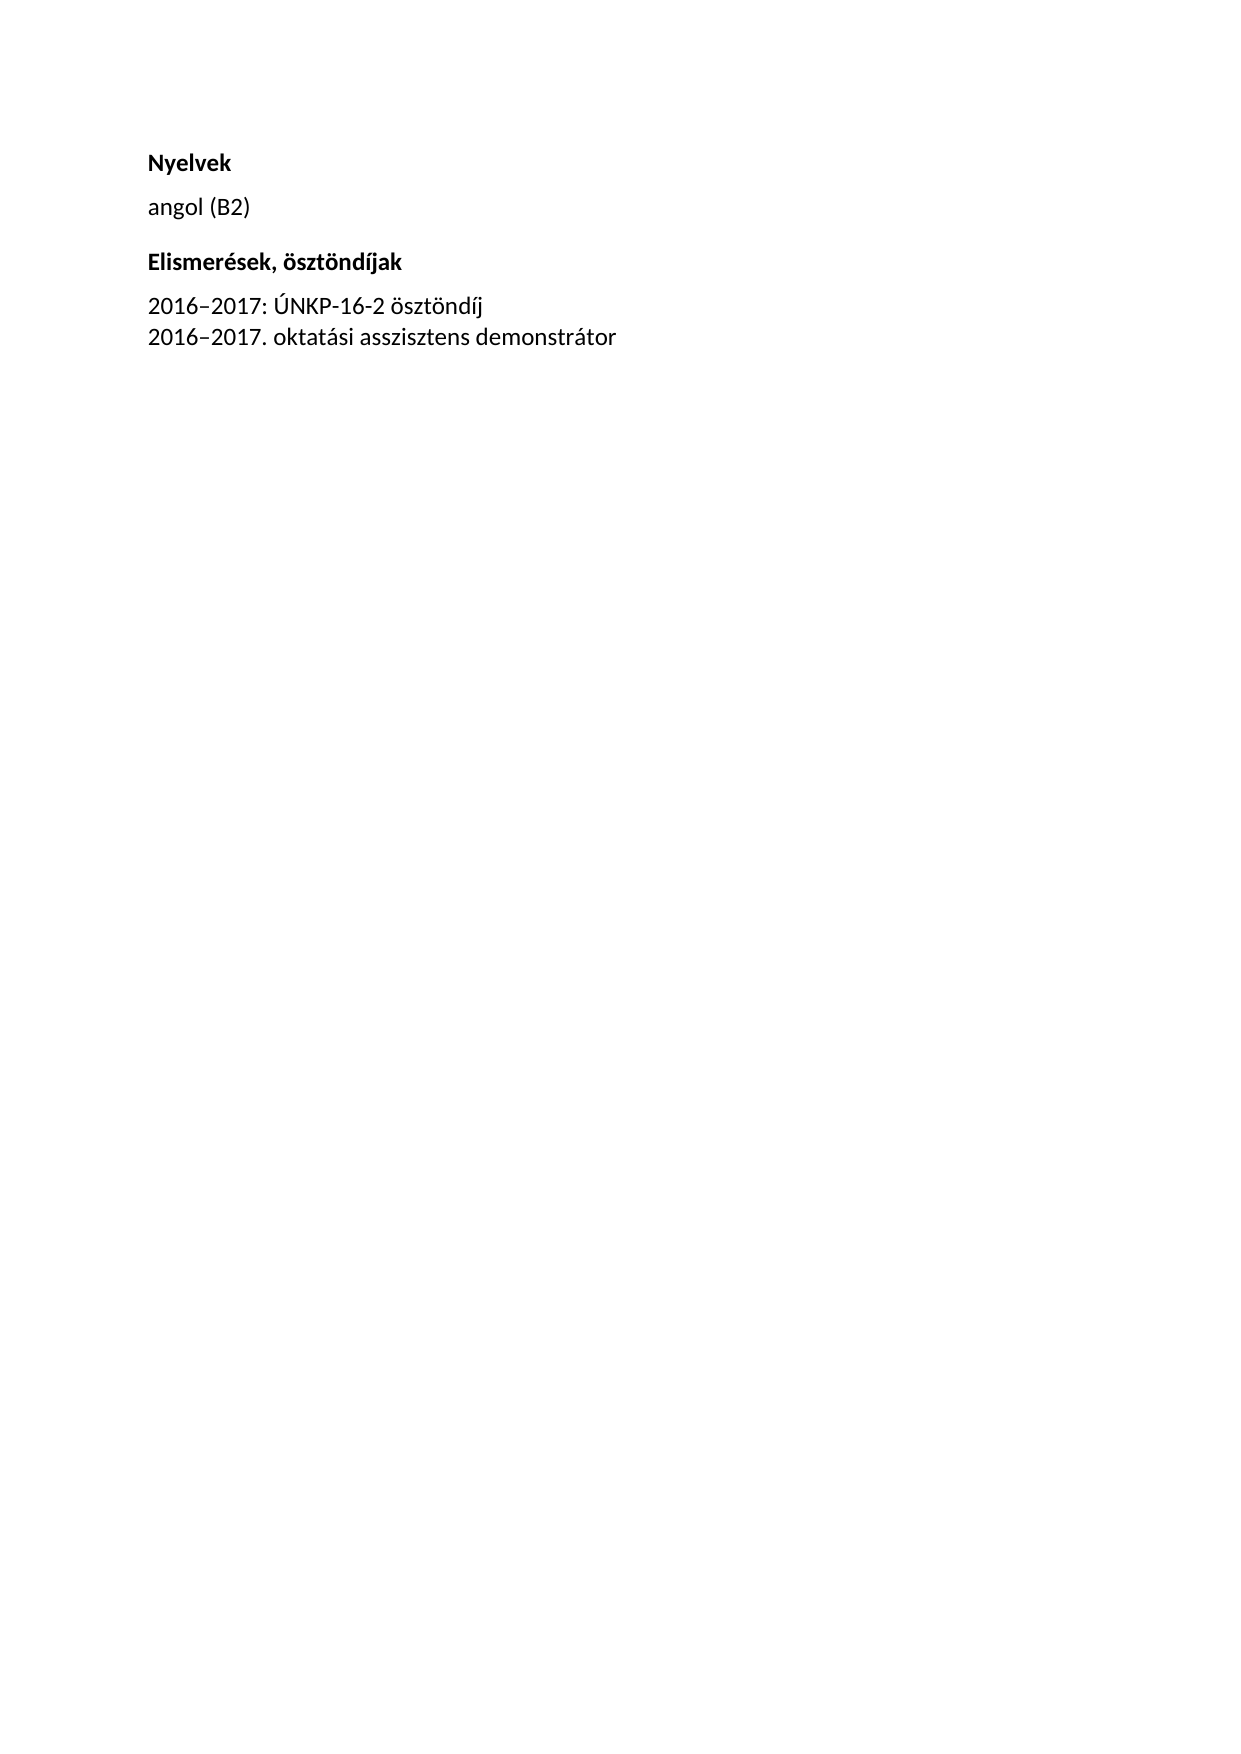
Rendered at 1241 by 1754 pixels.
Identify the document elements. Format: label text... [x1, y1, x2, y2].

text Nyelvek [148, 148, 1093, 178]
text angol (B2) [148, 191, 1093, 221]
text 2016–2017. oktatási asszisztens demonstrátor [148, 320, 1093, 352]
text 2016–2017: ÚNKP-16-2 ösztöndíj [148, 289, 1093, 320]
text Elismerések, ösztöndíjak [148, 246, 1093, 277]
